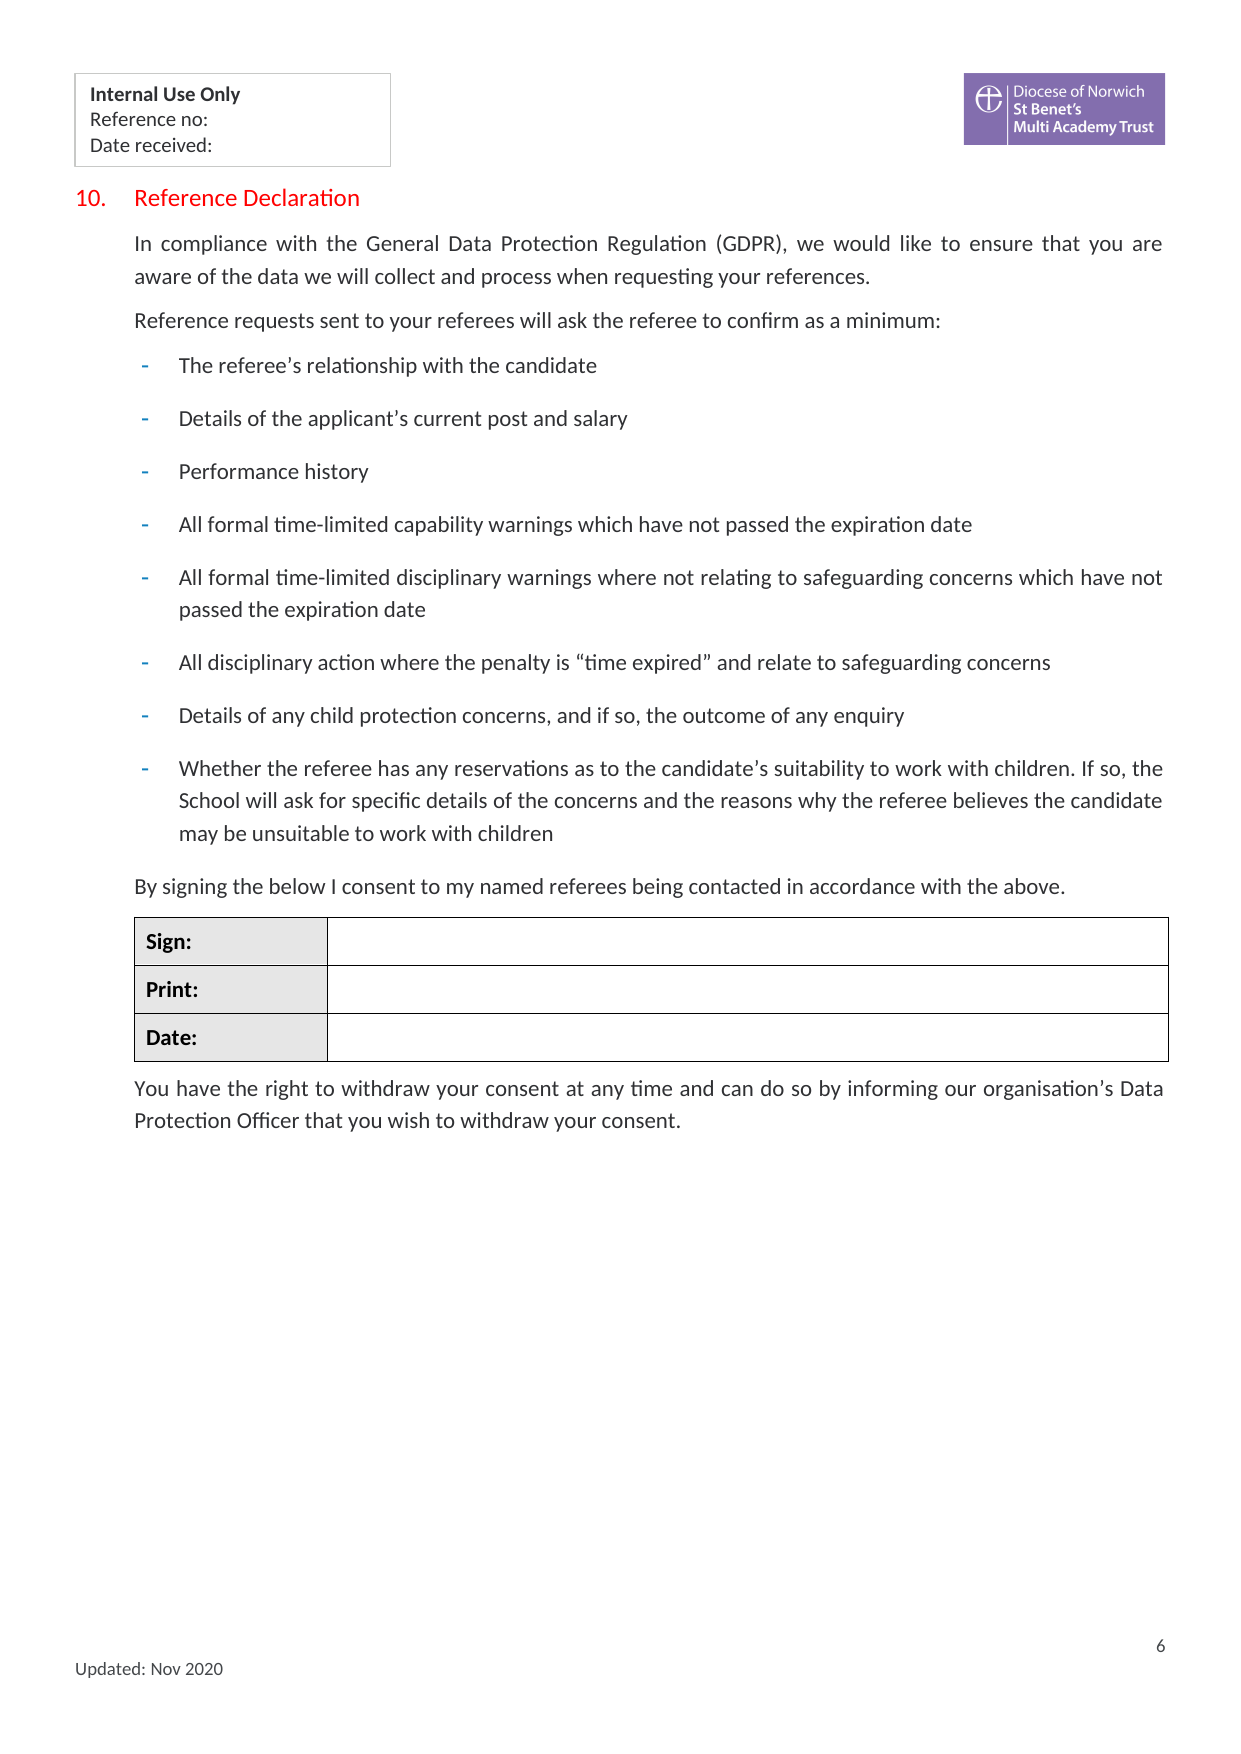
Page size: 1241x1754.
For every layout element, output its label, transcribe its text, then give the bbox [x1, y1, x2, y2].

subtitle Reference Declaration [75, 182, 1165, 213]
table_cell [328, 966, 1168, 1013]
text All disciplinary action where the penalty is “time expired” and relate to safeguarding concerns [141, 648, 1165, 676]
text Details of any child protection concerns, and if so, the outcome of any enquiry [141, 701, 1165, 729]
text Details of the applicant’s current post and salary [141, 404, 1165, 432]
text Reference requests sent to your referees will ask the referee to confirm as a minimum: [134, 306, 1165, 334]
table_cell Print: [135, 966, 327, 1013]
table_header [328, 918, 1168, 964]
text You have the right to withdraw your consent at any time and can do so by informing our organisation’s Data Protection Officer that you wish to withdraw your consent. [134, 1074, 1165, 1134]
text All formal time-limited capability warnings which have not passed the expiration date [141, 510, 1165, 538]
text All formal time-limited disciplinary warnings where not relating to safeguarding concerns which have not passed the expiration date [141, 563, 1165, 623]
picture [963, 73, 1166, 145]
table_header Sign: [135, 918, 327, 964]
text By signing the below I consent to my named referees being contacted in accordance with the above. [134, 872, 1165, 900]
text The referee’s relationship with the candidate [141, 351, 1165, 379]
table_cell [328, 1014, 1168, 1061]
text Performance history [141, 457, 1165, 485]
table_cell Date: [135, 1014, 327, 1061]
text Whether the referee has any reservations as to the candidate’s suitability to work with children. If so, the School will ask for specific details of the concerns and the reasons why the referee believes the candidate may be unsuitable to work with children [141, 754, 1165, 847]
text In compliance with the General Data Protection Regulation (GDPR), we would like to ensure that you are aware of the data we will collect and process when requesting your references. [134, 229, 1165, 290]
